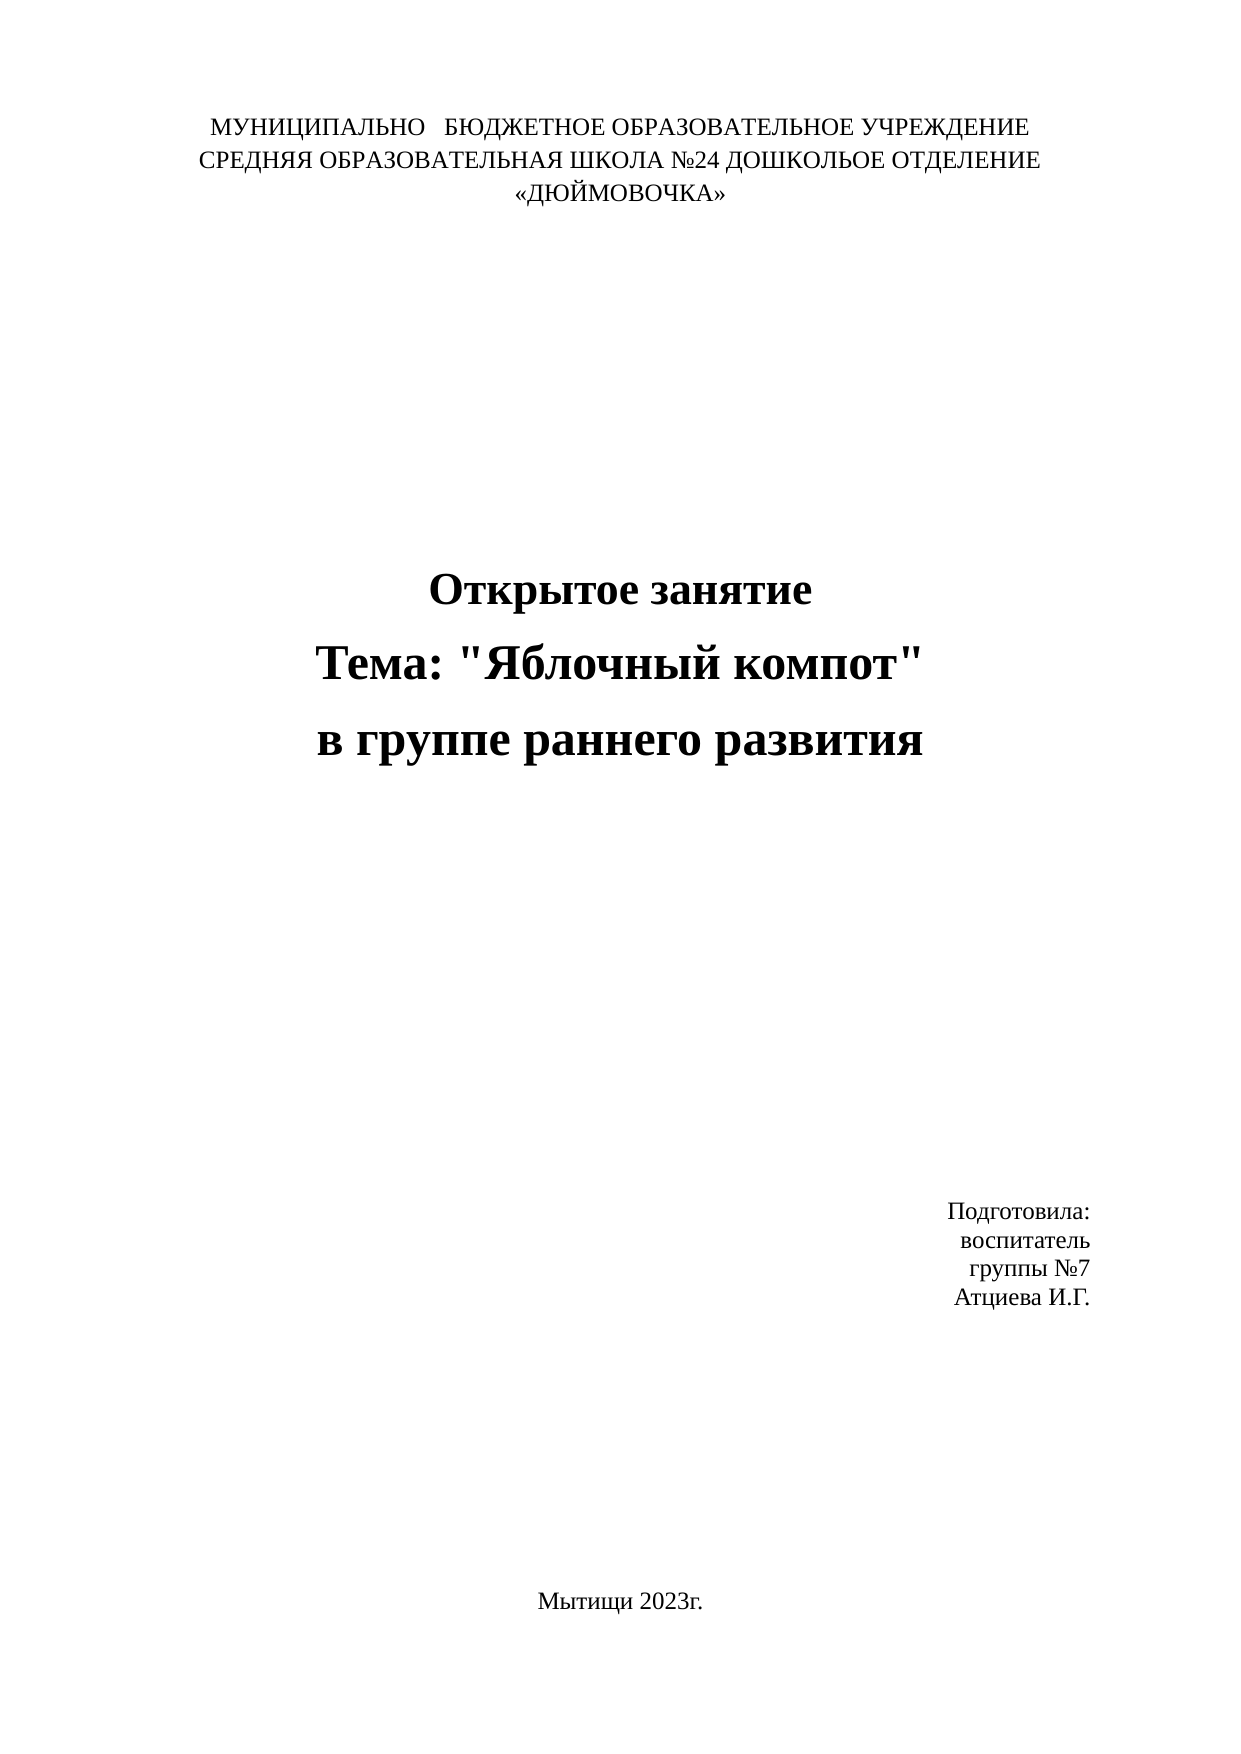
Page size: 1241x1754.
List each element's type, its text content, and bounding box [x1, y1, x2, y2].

text воспитатель группы №7 [150, 1225, 1090, 1282]
text в группе раннего развития [150, 709, 1090, 766]
text Атциева И.Г. [150, 1282, 1090, 1311]
text Мытищи 2023г. [150, 1586, 1090, 1615]
text Тема: "Яблочный компот" [150, 633, 1090, 690]
text Подготовила: [150, 1196, 1090, 1225]
text МУНИЦИПАЛЬНО БЮДЖЕТНОЕ ОБРАЗОВАТЕЛЬНОЕ УЧРЕЖДЕНИЕ СРЕДНЯЯ ОБРАЗОВАТЕЛЬНАЯ ШКОЛА №24 ДОШКОЛЬОЕ ОТДЕЛЕНИЕ «ДЮЙМОВОЧКА» [150, 112, 1090, 207]
text Открытое занятие [150, 562, 1090, 615]
